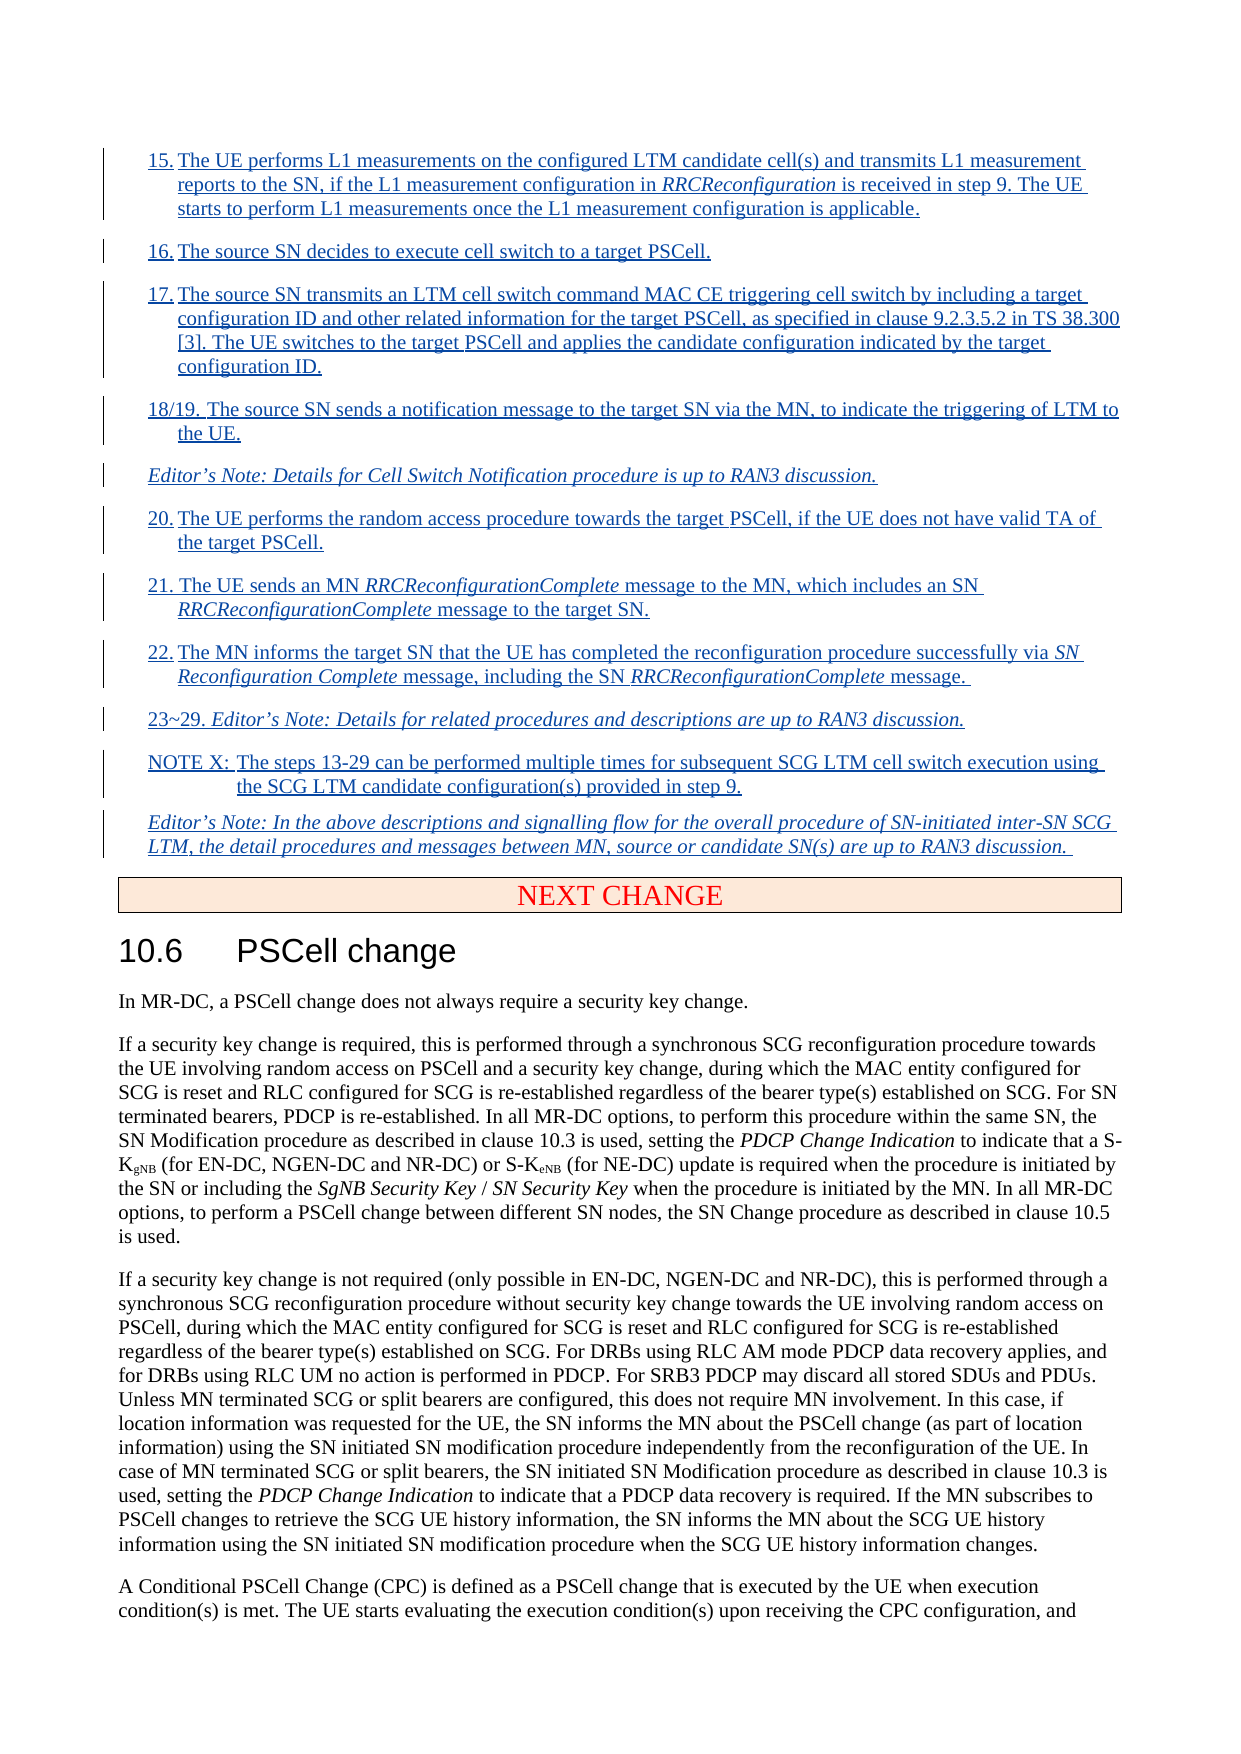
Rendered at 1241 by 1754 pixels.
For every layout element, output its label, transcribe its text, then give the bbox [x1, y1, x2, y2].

table_header NEXT CHANGE [119, 878, 1121, 912]
text If a security key change is not required (only possible in EN-DC, NGEN-DC and NR-DC), this is performed through a synchronous SCG reconfiguration procedure without security key change towards the UE involving random access on PSCell, during which the MAC entity configured for SCG is reset and RLC configured for SCG is re-established regardless of the bearer type(s) established on SCG. For DRBs using RLC AM mode PDCP data recovery applies, and for DRBs using RLC UM no action is performed in PDCP. For SRB3 PDCP may discard all stored SDUs and PDUs. Unless MN terminated SCG or split bearers are configured, this does not require MN involvement. In this case, if location information was requested for the UE, the SN informs the MN about the PSCell change (as part of location information) using the SN initiated SN modification procedure independently from the reconfiguration of the UE. In case of MN terminated SCG or split bearers, the SN initiated SN Modification procedure as described in clause 10.3 is used, setting the PDCP Change Indication to indicate that a PDCP data recovery is required. If the MN subscribes to PSCell changes to retrieve the SCG UE history information, the SN informs the MN about the SCG UE history information using the SN initiated SN modification procedure when the SCG UE history information changes. [118, 1267, 1122, 1556]
text In MR-DC, a PSCell change does not always require a security key change. [118, 989, 1122, 1013]
text 10.6 PSCell change [118, 931, 1122, 970]
text If a security key change is required, this is performed through a synchronous SCG reconfiguration procedure towards the UE involving random access on PSCell and a security key change, during which the MAC entity configured for SCG is reset and RLC configured for SCG is re-established regardless of the bearer type(s) established on SCG. For SN terminated bearers, PDCP is re-established. In all MR-DC options, to perform this procedure within the same SN, the SN Modification procedure as described in clause 10.3 is used, setting the PDCP Change Indication to indicate that a S-KgNB (for EN-DC, NGEN-DC and NR-DC) or S-KeNB (for NE-DC) update is required when the procedure is initiated by the SN or including the SgNB Security Key / SN Security Key when the procedure is initiated by the MN. In all MR-DC options, to perform a PSCell change between different SN nodes, the SN Change procedure as described in clause 10.5 is used. [118, 1031, 1122, 1248]
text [118, 1574, 1122, 1622]
